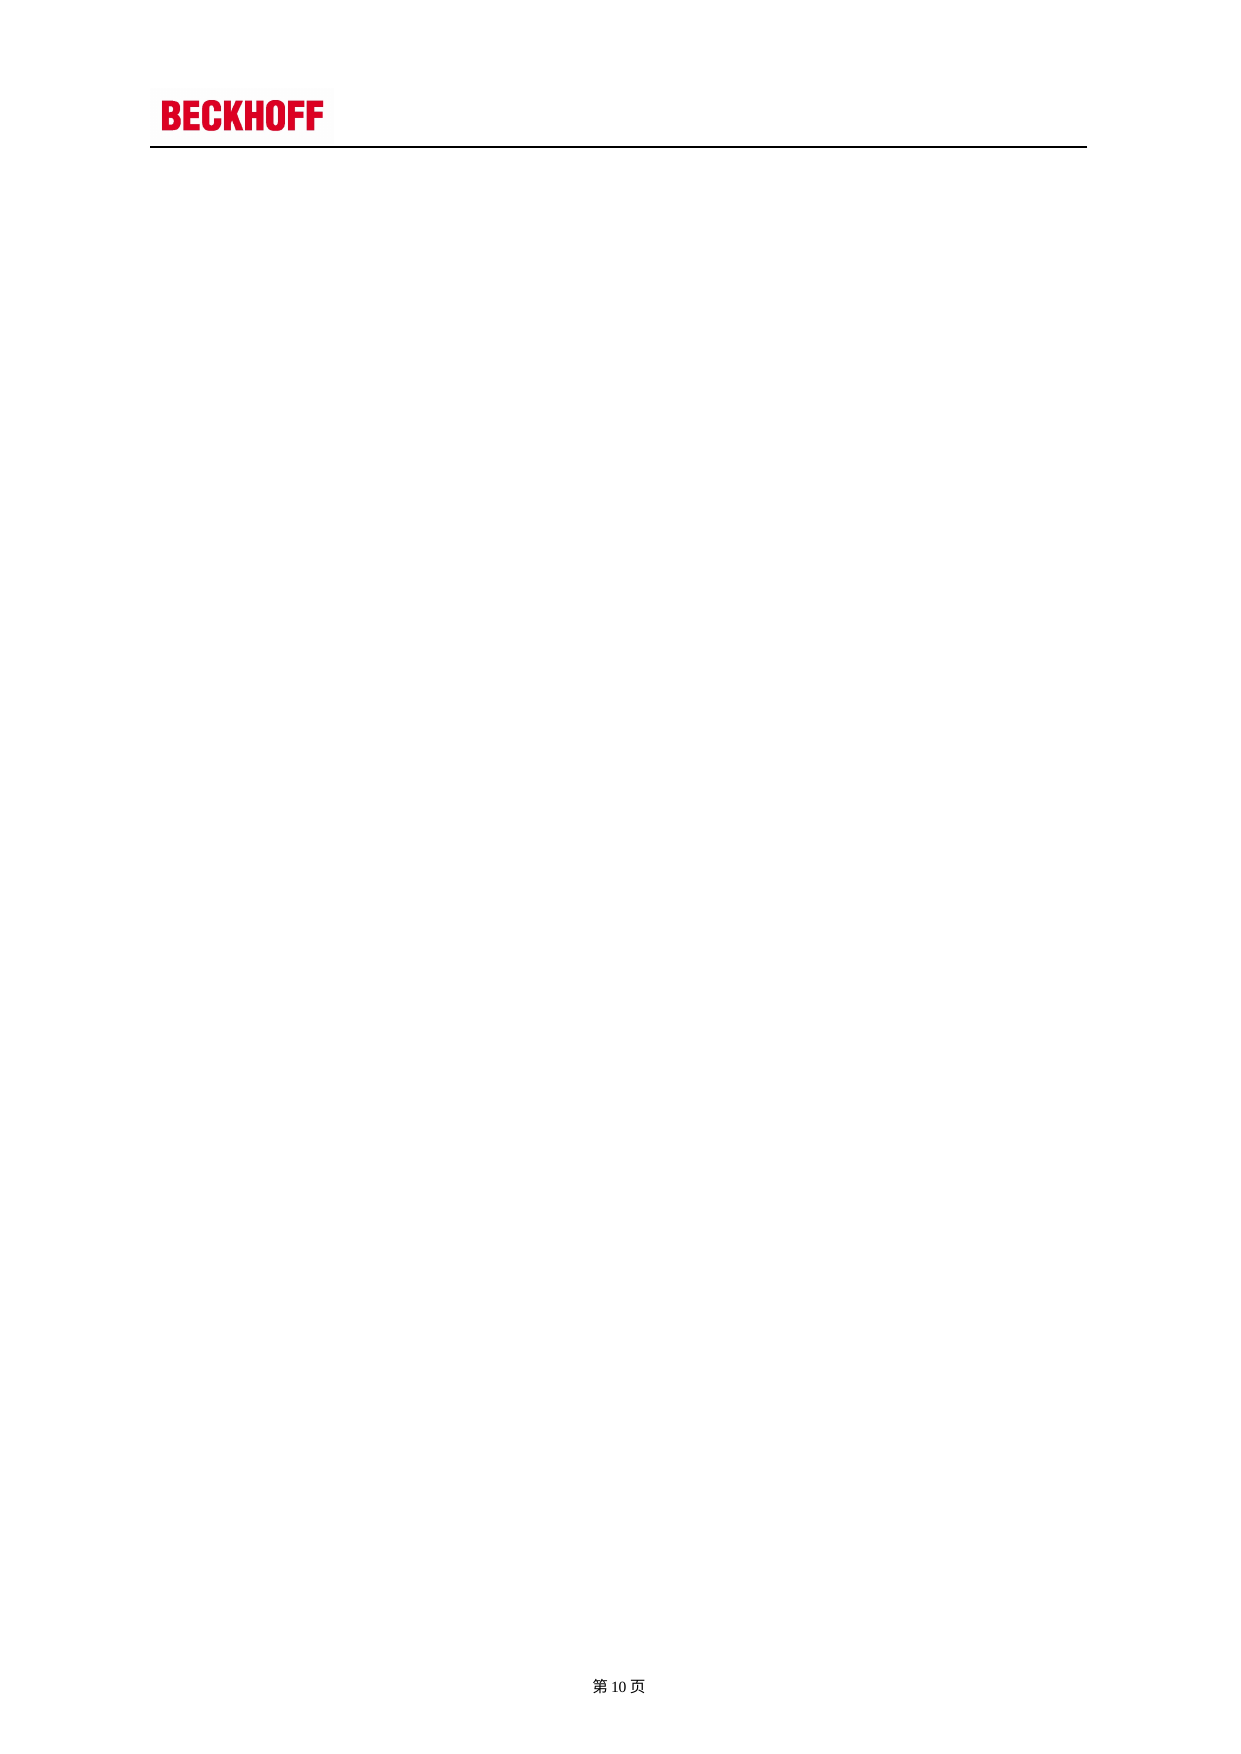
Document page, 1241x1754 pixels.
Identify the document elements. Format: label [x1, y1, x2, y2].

picture [150, 88, 334, 144]
